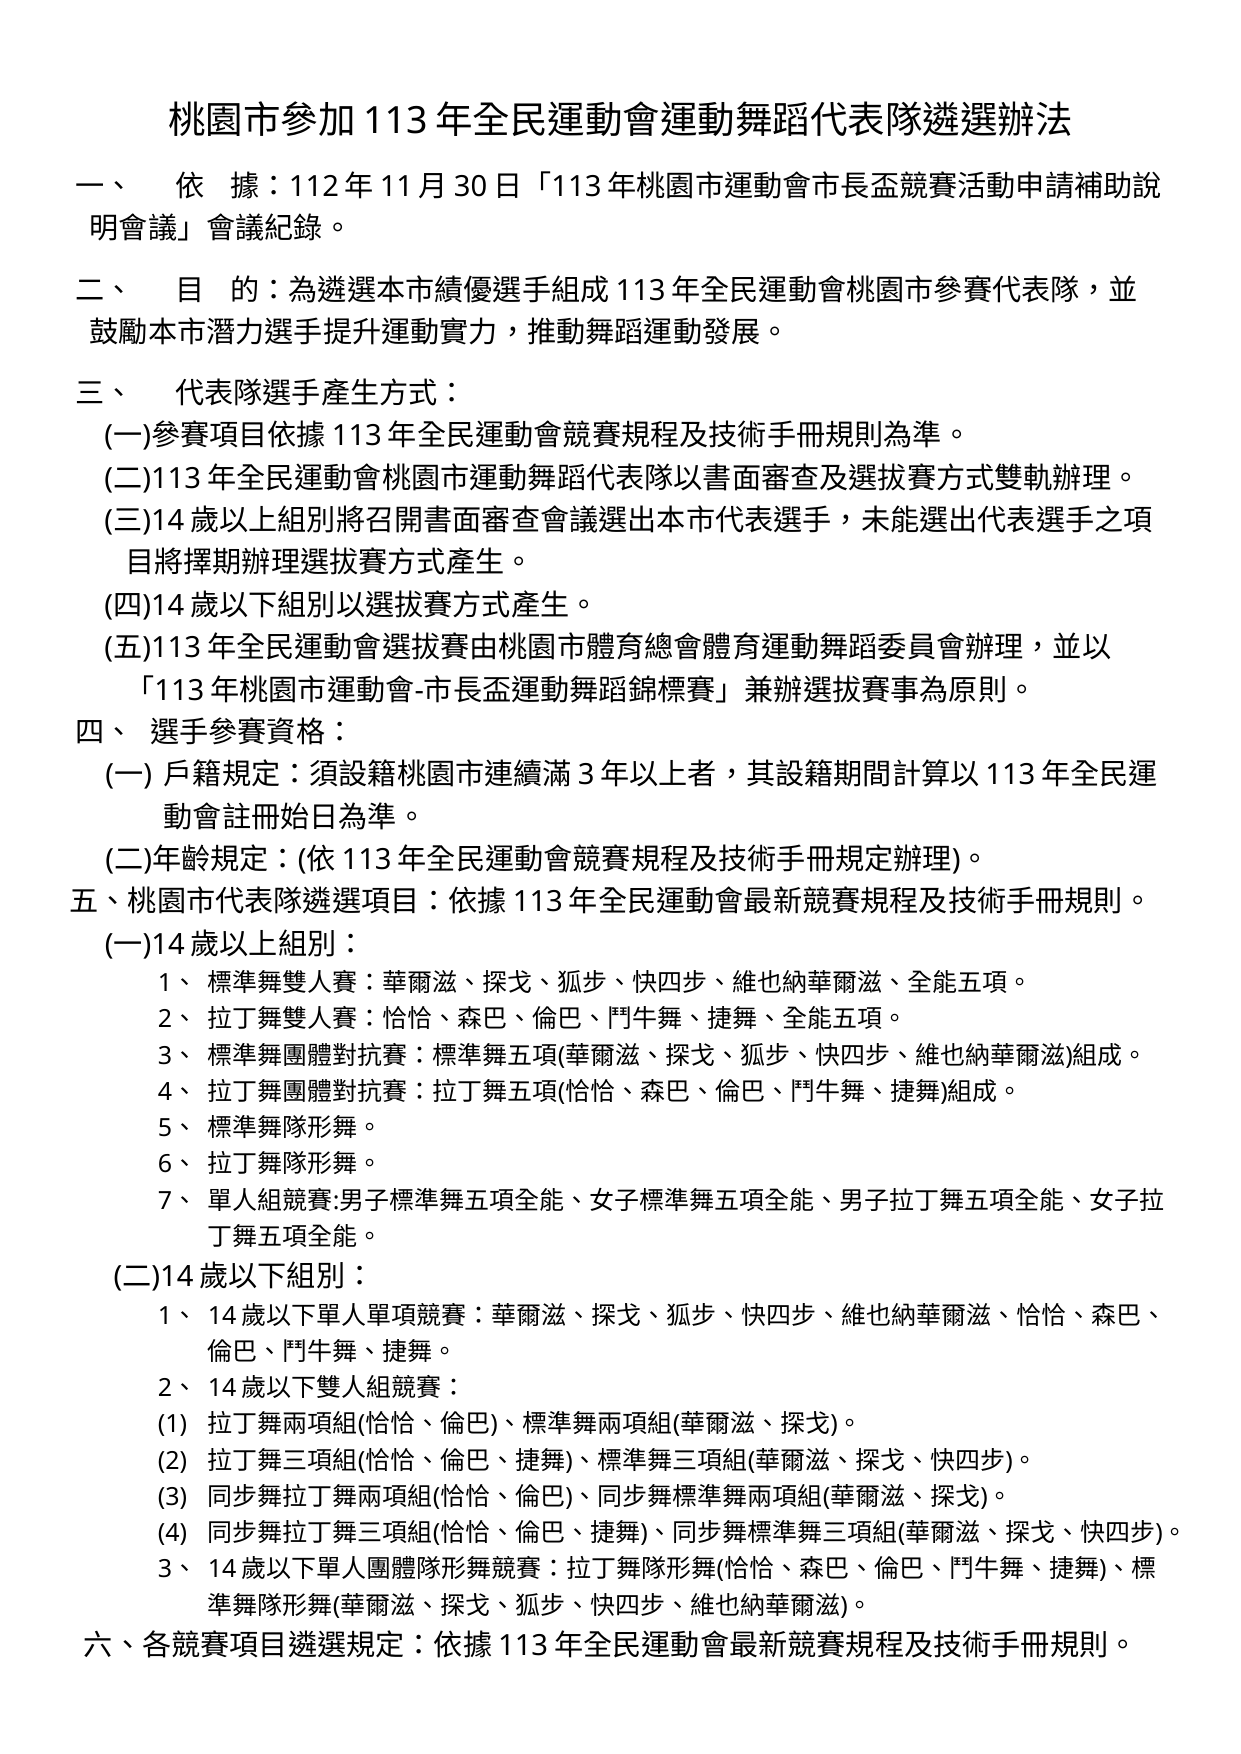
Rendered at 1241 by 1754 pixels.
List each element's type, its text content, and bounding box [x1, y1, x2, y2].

text (二)年齡規定：(依113年全民運動會競賽規程及技術手冊規定辦理)。 [105, 836, 1165, 878]
list 標準舞雙人賽：華爾滋、探戈、狐步、快四步、維也納華爾滋、全能五項。 [158, 963, 1165, 999]
list 單人組競賽:男子標準舞五項全能、女子標準舞五項全能、男子拉丁舞五項全能、女子拉丁舞五項全能。 [158, 1180, 1165, 1253]
text (二)14歲以下組別： [113, 1253, 1165, 1295]
list 標準舞隊形舞。 [158, 1108, 1165, 1144]
text (五)113年全民運動會選拔賽由桃園市體育總會體育運動舞蹈委員會辦理，並以「113年桃園市運動會-市長盃運動舞蹈錦標賽」兼辦選拔賽事為原則。 [104, 624, 1165, 708]
list 同步舞拉丁舞兩項組(恰恰、倫巴)、同步舞標準舞兩項組(華爾滋、探戈)。 [158, 1476, 1165, 1513]
list 14歲以下單人單項競賽：華爾滋、探戈、狐步、快四步、維也納華爾滋、恰恰、森巴、倫巴、鬥牛舞、捷舞。 [158, 1295, 1165, 1368]
text (一)14歲以上組別： [104, 920, 1165, 963]
list 拉丁舞團體對抗賽：拉丁舞五項(恰恰、森巴、倫巴、鬥牛舞、捷舞)組成。 [158, 1071, 1165, 1108]
list 代表隊選手產生方式： [75, 369, 1165, 412]
text (四)14歲以下組別以選拔賽方式產生。 [104, 581, 1165, 624]
list 標準舞團體對抗賽：標準舞五項(華爾滋、探戈、狐步、快四步、維也納華爾滋)組成。 [158, 1035, 1165, 1071]
list 14歲以下雙人組競賽： [158, 1368, 1165, 1404]
text (一)參賽項目依據113年全民運動會競賽規程及技術手冊規則為準。 [104, 412, 1165, 454]
list 拉丁舞雙人賽：恰恰、森巴、倫巴、鬥牛舞、捷舞、全能五項。 [158, 999, 1165, 1035]
list 戶籍規定：須設籍桃園市連續滿3年以上者，其設籍期間計算以113年全民運動會註冊始日為準。 [105, 751, 1165, 836]
list 桃園市代表隊遴選項目：依據113年全民運動會最新競賽規程及技術手冊規則。 [69, 878, 1165, 920]
list 各競賽項目遴選規定：依據113年全民運動會最新競賽規程及技術手冊規則。 [84, 1621, 1165, 1664]
list 選手參賽資格： [75, 708, 1165, 751]
list 依 據：112年11月30日「113年桃園市運動會市長盃競賽活動申請補助說明會議」會議紀錄。 [75, 163, 1165, 247]
list 同步舞拉丁舞三項組(恰恰、倫巴、捷舞)、同步舞標準舞三項組(華爾滋、探戈、快四步)。 [158, 1513, 1165, 1549]
text (三)14歲以上組別將召開書面審查會議選出本市代表選手，未能選出代表選手之項目將擇期辦理選拔賽方式產生。 [104, 497, 1165, 581]
text 桃園市參加113年全民運動會運動舞蹈代表隊遴選辦法 [75, 89, 1165, 144]
list 拉丁舞隊形舞。 [158, 1144, 1165, 1180]
list 拉丁舞兩項組(恰恰、倫巴)、標準舞兩項組(華爾滋、探戈)。 [158, 1404, 1165, 1440]
text (二)113年全民運動會桃園市運動舞蹈代表隊以書面審查及選拔賽方式雙軌辦理。 [104, 454, 1165, 497]
list 目 的：為遴選本市績優選手組成113年全民運動會桃園市參賽代表隊，並鼓勵本市潛力選手提升運動實力，推動舞蹈運動發展。 [75, 266, 1165, 351]
list 拉丁舞三項組(恰恰、倫巴、捷舞)、標準舞三項組(華爾滋、探戈、快四步)。 [158, 1440, 1165, 1476]
list 14歲以下單人團體隊形舞競賽：拉丁舞隊形舞(恰恰、森巴、倫巴、鬥牛舞、捷舞)、標準舞隊形舞(華爾滋、探戈、狐步、快四步、維也納華爾滋)。 [158, 1549, 1165, 1621]
